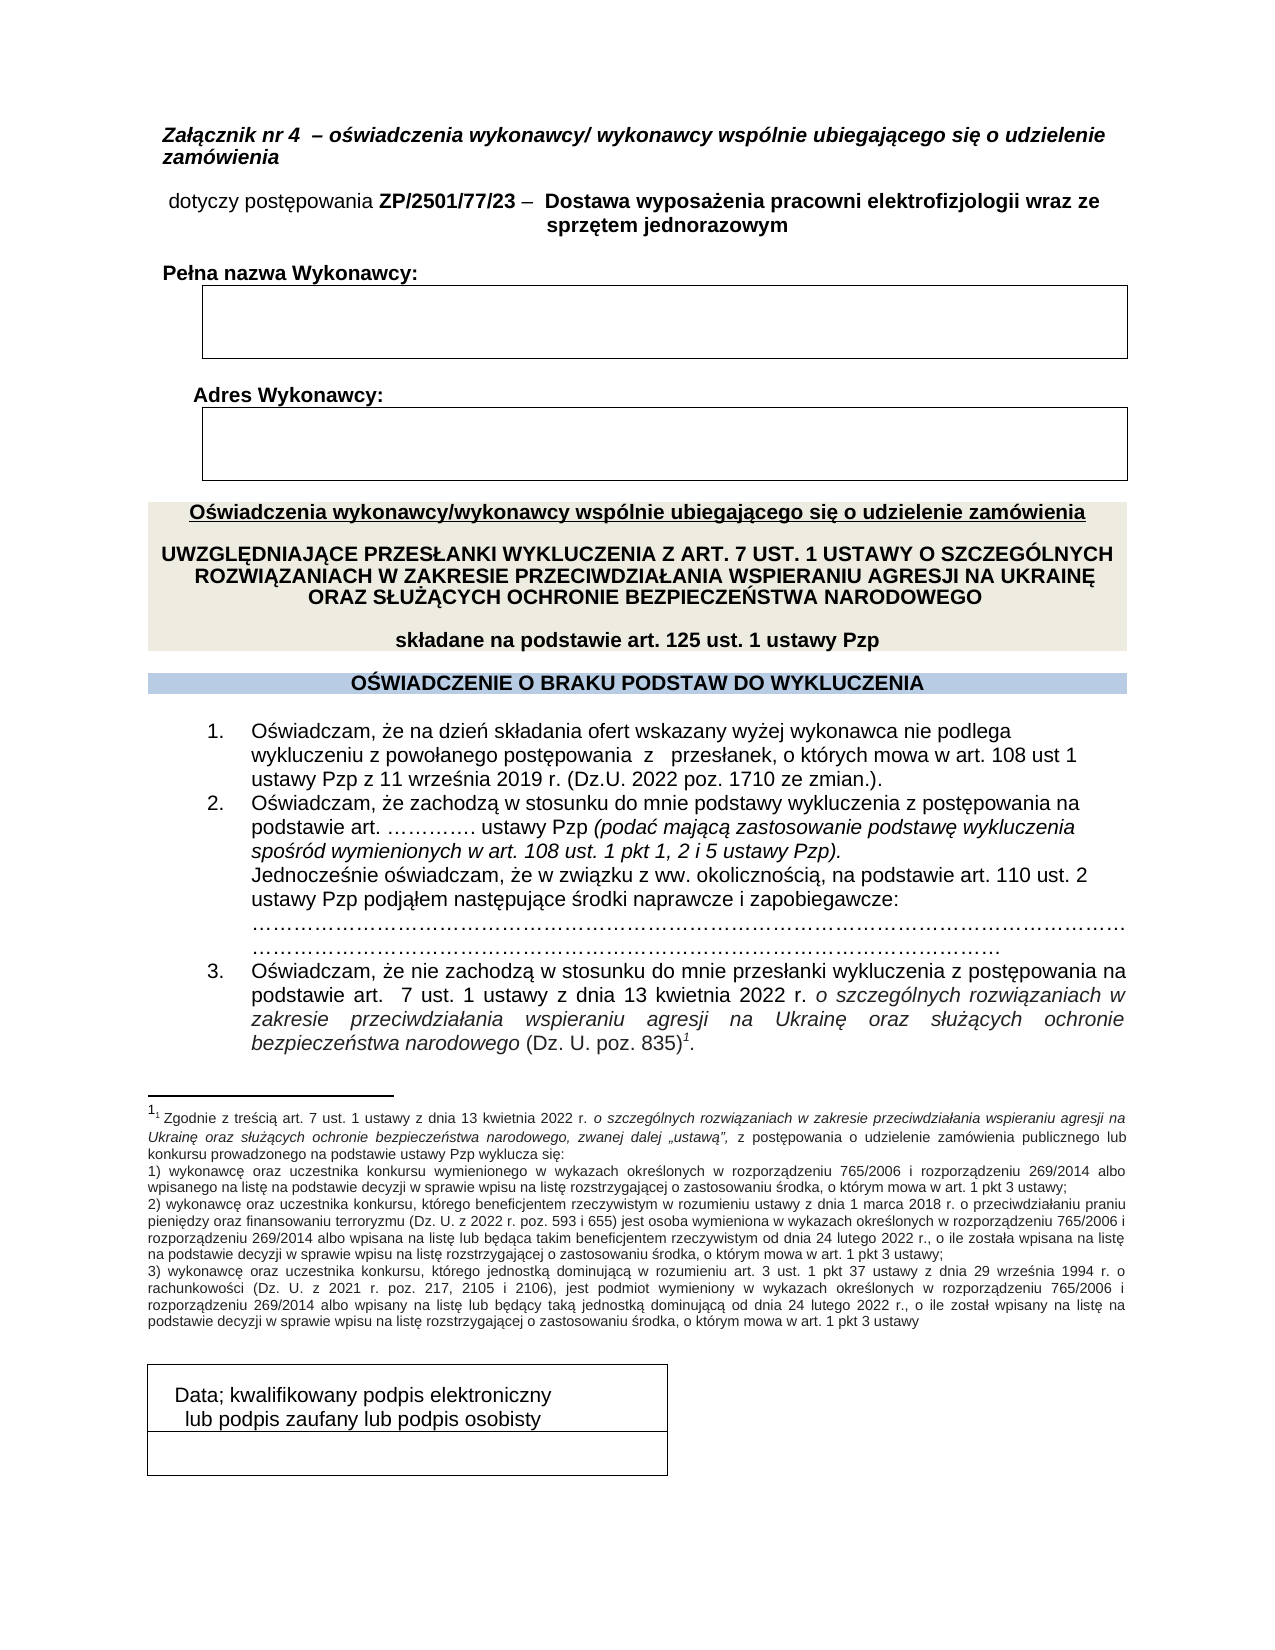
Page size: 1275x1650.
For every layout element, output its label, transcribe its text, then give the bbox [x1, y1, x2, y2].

list Jednocześnie oświadczam, że w związku z ww. okolicznością, na podstawie art. 110 ust. 2 ustawy Pzp podjąłem następujące środki naprawcze i zapobiegawcze: ……………………………………………………………………………………………………………………………………………………………………………………………………………… [251, 863, 1127, 958]
subtitle UWZGLĘDNIAJĄCE PRZESŁANKI WYKLUCZENIA Z ART. 7 UST. 1 USTAWY O SZCZEGÓLNYCH ROZWIĄZANIACH W ZAKRESIE PRZECIWDZIAŁANIA WSPIERANIU AGRESJI NA UKRAINĘ ORAZ SŁUŻĄCYCH OCHRONIE BEZPIECZEŃSTWA NARODOWEGO [148, 545, 1127, 609]
subtitle składane na podstawie art. 125 ust. 1 ustawy Pzp [148, 630, 1127, 651]
text Pełna nazwa Wykonawcy: [162, 261, 1127, 285]
subtitle Oświadczenia wykonawcy/wykonawcy wspólnie ubiegającego się o udzielenie zamówienia [148, 502, 1127, 523]
table_header [203, 286, 1127, 358]
list Oświadczam, że na dzień składania ofert wskazany wyżej wykonawca nie podlega wykluczeniu z powołanego postępowania z przesłanek, o których mowa w art. 108 ust 1 [207, 719, 1127, 767]
text dotyczy postępowania ZP/2501/77/23 – Dostawa wyposażenia pracowni elektrofizjologii wraz ze sprzętem jednorazowym [162, 189, 1127, 237]
list Oświadczam, że zachodzą w stosunku do mnie podstawy wykluczenia z postępowania na podstawie art. …………. ustawy Pzp (podać mającą zastosowanie podstawę wykluczenia spośród wymienionych w art. 108 ust. 1 pkt 1, 2 i 5 ustawy Pzp). [207, 791, 1127, 863]
list ustawy Pzp z 11 września 2019 r. (Dz.U. 2022 poz. 1710 ze zmian.). [251, 767, 1127, 791]
subtitle OŚWIADCZENIE O BRAKU PODSTAW DO WYKLUCZENIA [148, 673, 1127, 694]
text Adres Wykonawcy: [193, 383, 1127, 407]
list Oświadczam, że nie zachodzą w stosunku do mnie przesłanki wykluczenia z postępowania na podstawie art. 7 ust. 1 ustawy z dnia 13 kwietnia 2022 r. o szczególnych rozwiązaniach w zakresie przeciwdziałania wspieraniu agresji na Ukrainę oraz służących ochronie bezpieczeństwa narodowego (Dz. U. poz. 835). [207, 958, 1127, 1054]
table_header [203, 408, 1127, 479]
text Załącznik nr 4 – oświadczenia wykonawcy/ wykonawcy wspólnie ubiegającego się o udzielenie zamówienia [162, 126, 1127, 169]
